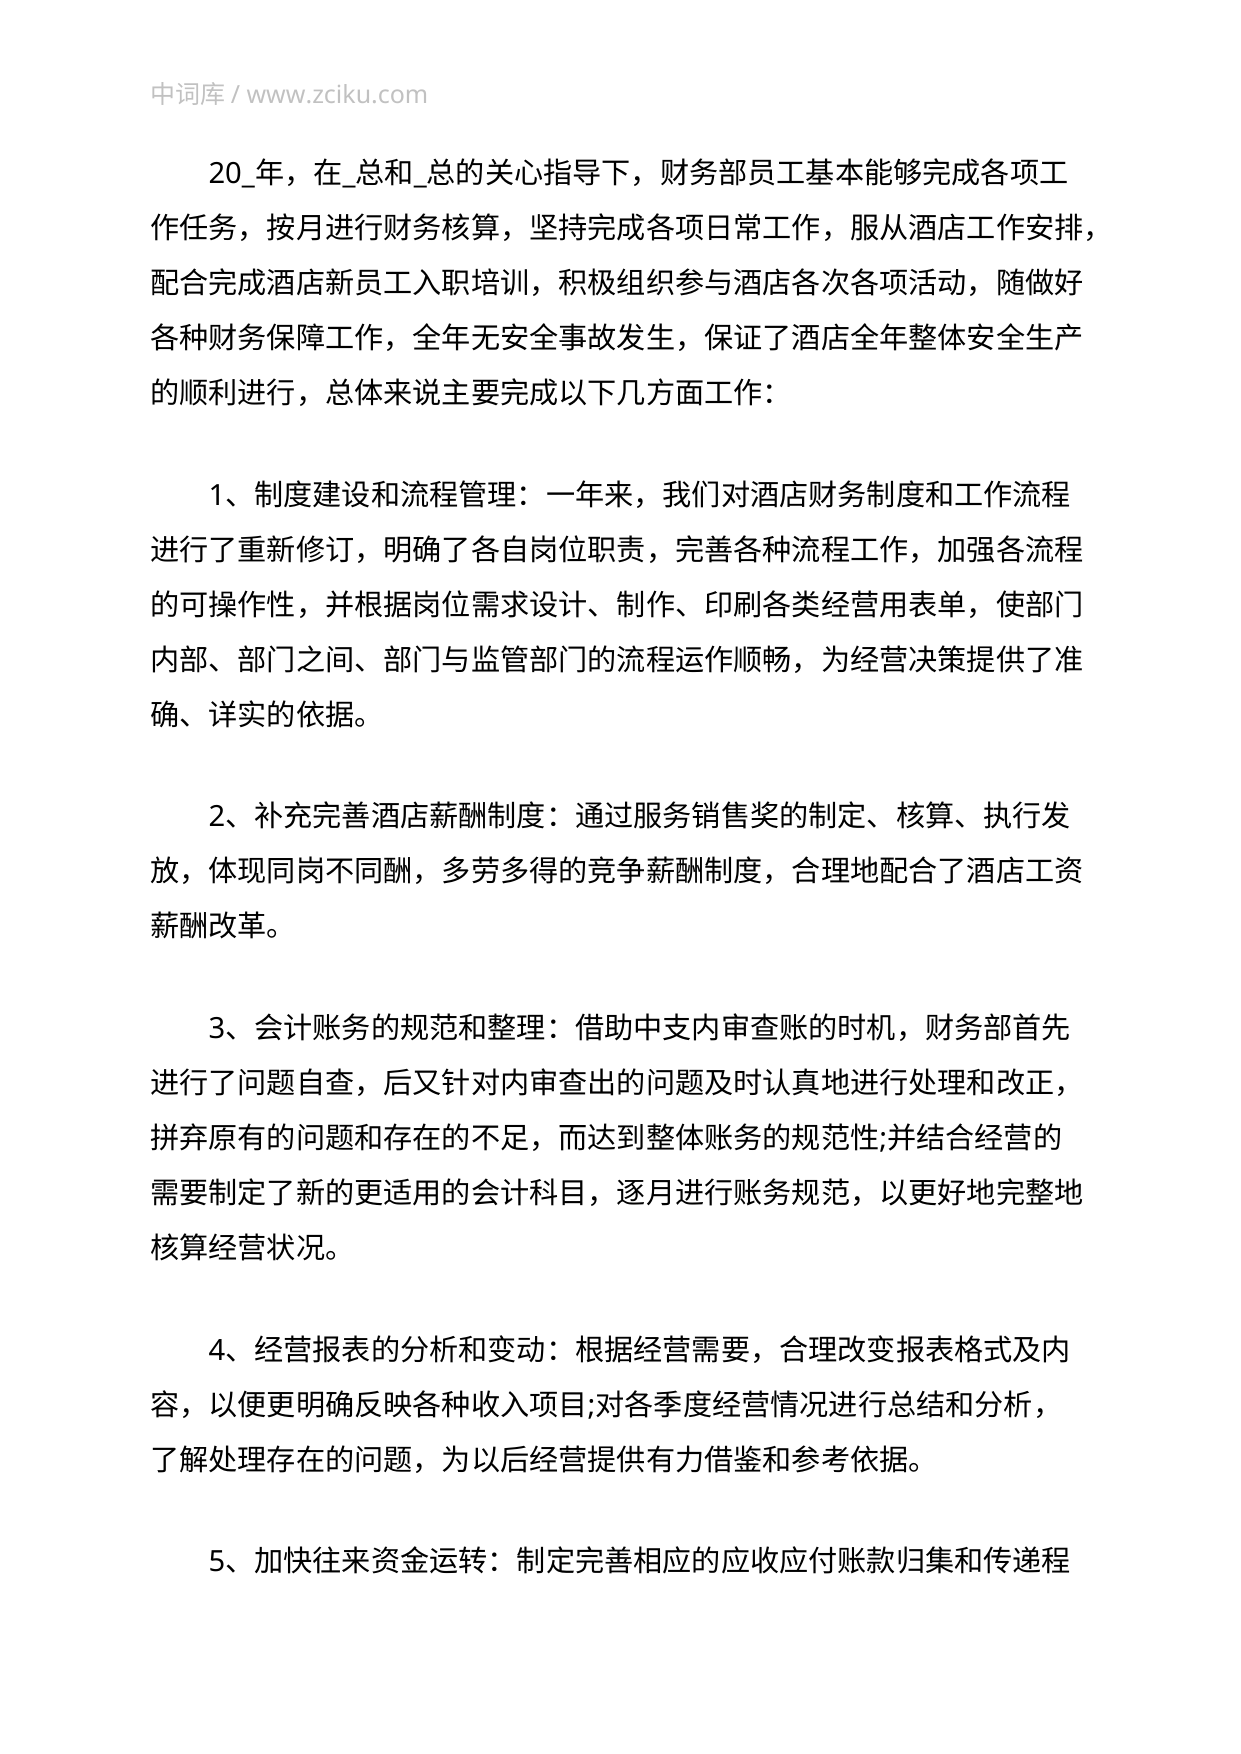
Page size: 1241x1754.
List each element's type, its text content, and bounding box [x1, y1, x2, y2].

text 1、制度建设和流程管理：一年来，我们对酒店财务制度和工作流程进行了重新修订，明确了各自岗位职责，完善各种流程工作，加强各流程的可操作性，并根据岗位需求设计、制作、印刷各类经营用表单，使部门内部、部门之间、部门与监管部门的流程运作顺畅，为经营决策提供了准确、详实的依据。 [150, 471, 1090, 733]
text 3、会计账务的规范和整理：借助中支内审查账的时机，财务部首先进行了问题自查，后又针对内审查出的问题及时认真地进行处理和改正，拼弃原有的问题和存在的不足，而达到整体账务的规范性;并结合经营的需要制定了新的更适用的会计科目，逐月进行账务规范，以更好地完整地核算经营状况。 [150, 1004, 1090, 1267]
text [150, 1538, 1090, 1580]
text 2、补充完善酒店薪酬制度：通过服务销售奖的制定、核算、执行发放，体现同岗不同酬，多劳多得的竞争薪酬制度，合理地配合了酒店工资薪酬改革。 [150, 793, 1090, 945]
text 20_年，在_总和_总的关心指导下，财务部员工基本能够完成各项工作任务，按月进行财务核算，坚持完成各项日常工作，服从酒店工作安排，配合完成酒店新员工入职培训，积极组织参与酒店各次各项活动，随做好各种财务保障工作，全年无安全事故发生，保证了酒店全年整体安全生产的顺利进行，总体来说主要完成以下几方面工作： [150, 150, 1090, 412]
text 4、经营报表的分析和变动：根据经营需要，合理改变报表格式及内容，以便更明确反映各种收入项目;对各季度经营情况进行总结和分析，了解处理存在的问题，为以后经营提供有力借鉴和参考依据。 [150, 1326, 1090, 1478]
